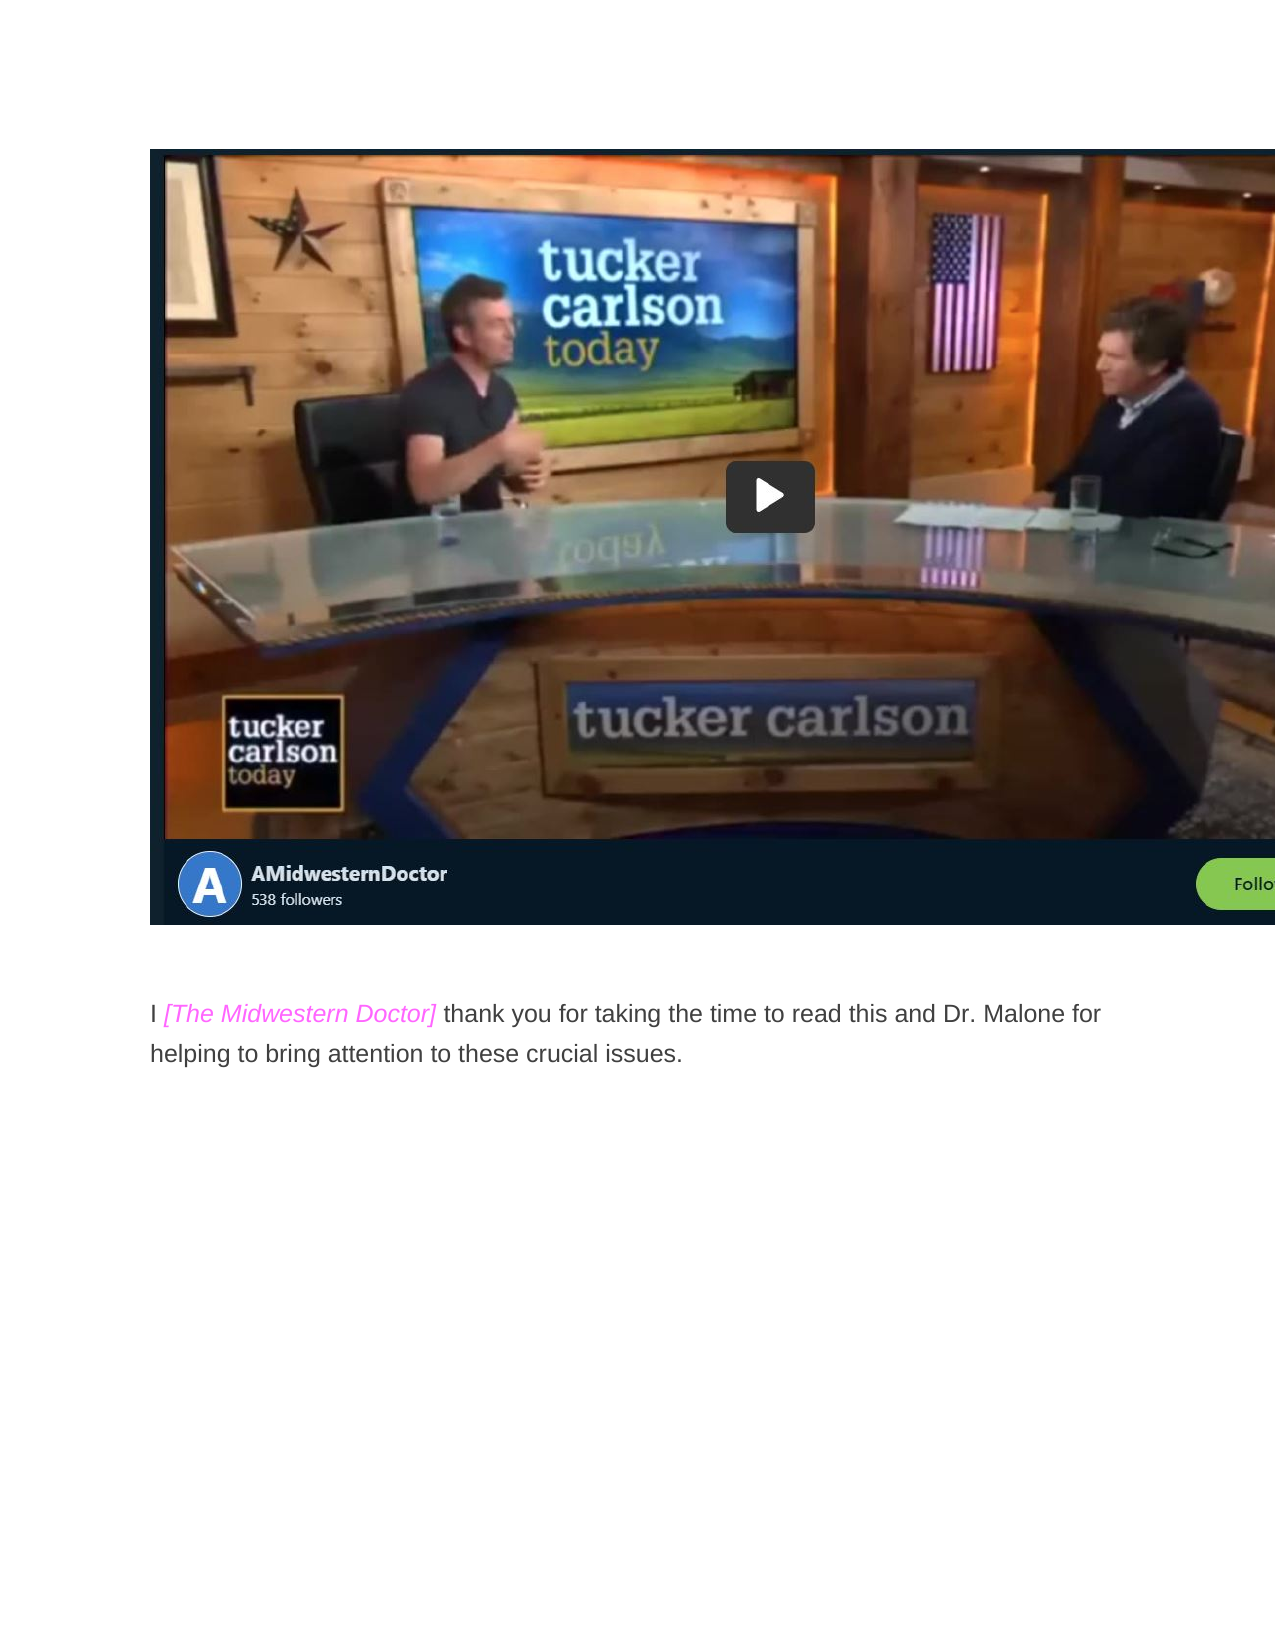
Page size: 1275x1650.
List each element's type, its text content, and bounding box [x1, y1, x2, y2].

picture [150, 149, 1275, 925]
text I [The Midwestern Doctor] thank you for taking the time to read this and Dr. Malone for helping to bring attention to these crucial issues. [150, 987, 1125, 1068]
